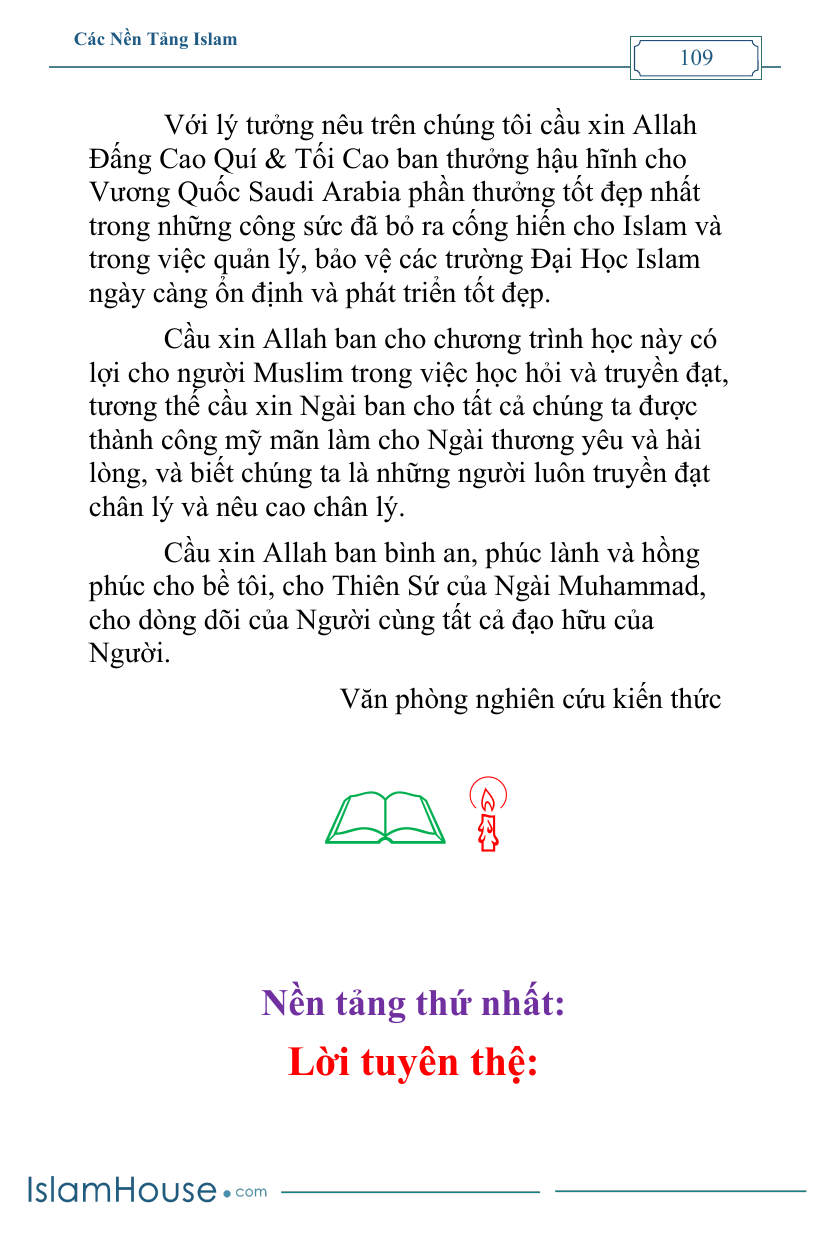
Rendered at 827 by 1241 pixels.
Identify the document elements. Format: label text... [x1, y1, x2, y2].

text Với lý tưởng nêu trên chúng tôi cầu xin Allah Đấng Cao Quí & Tối Cao ban thưởng hậu hĩnh cho Vương Quốc Saudi Arabia phần thưởng tốt đẹp nhất trong những công sức đã bỏ ra cống hiến cho Islam và trong việc quản lý, bảo vệ các trường Đại Học Islam ngày càng ổn định và phát triển tốt đẹp. [89, 107, 738, 309]
text Nền tảng thứ nhất: [89, 981, 738, 1024]
text Cầu xin Allah ban cho chương trình học này có lợi cho người Muslim trong việc học hỏi và truyền đạt, tương thế cầu xin Ngài ban cho tất cả chúng ta được thành công mỹ mãn làm cho Ngài thương yêu và hài lòng, và biết chúng ta là những người luôn truyền đạt chân lý và nêu cao chân lý. [89, 321, 738, 522]
text Lời tuyên thệ: [89, 1036, 738, 1084]
text Cầu xin Allah ban bình an, phúc lành và hồng phúc cho bề tôi, cho Thiên Sứ của Ngài Muhammad, cho dòng dõi của Người cùng tất cả đạo hữu của Người. [89, 535, 738, 669]
text Văn phòng nghiên cứu kiến thức [323, 682, 738, 715]
picture [20, 1171, 541, 1209]
picture [548, 1170, 807, 1208]
